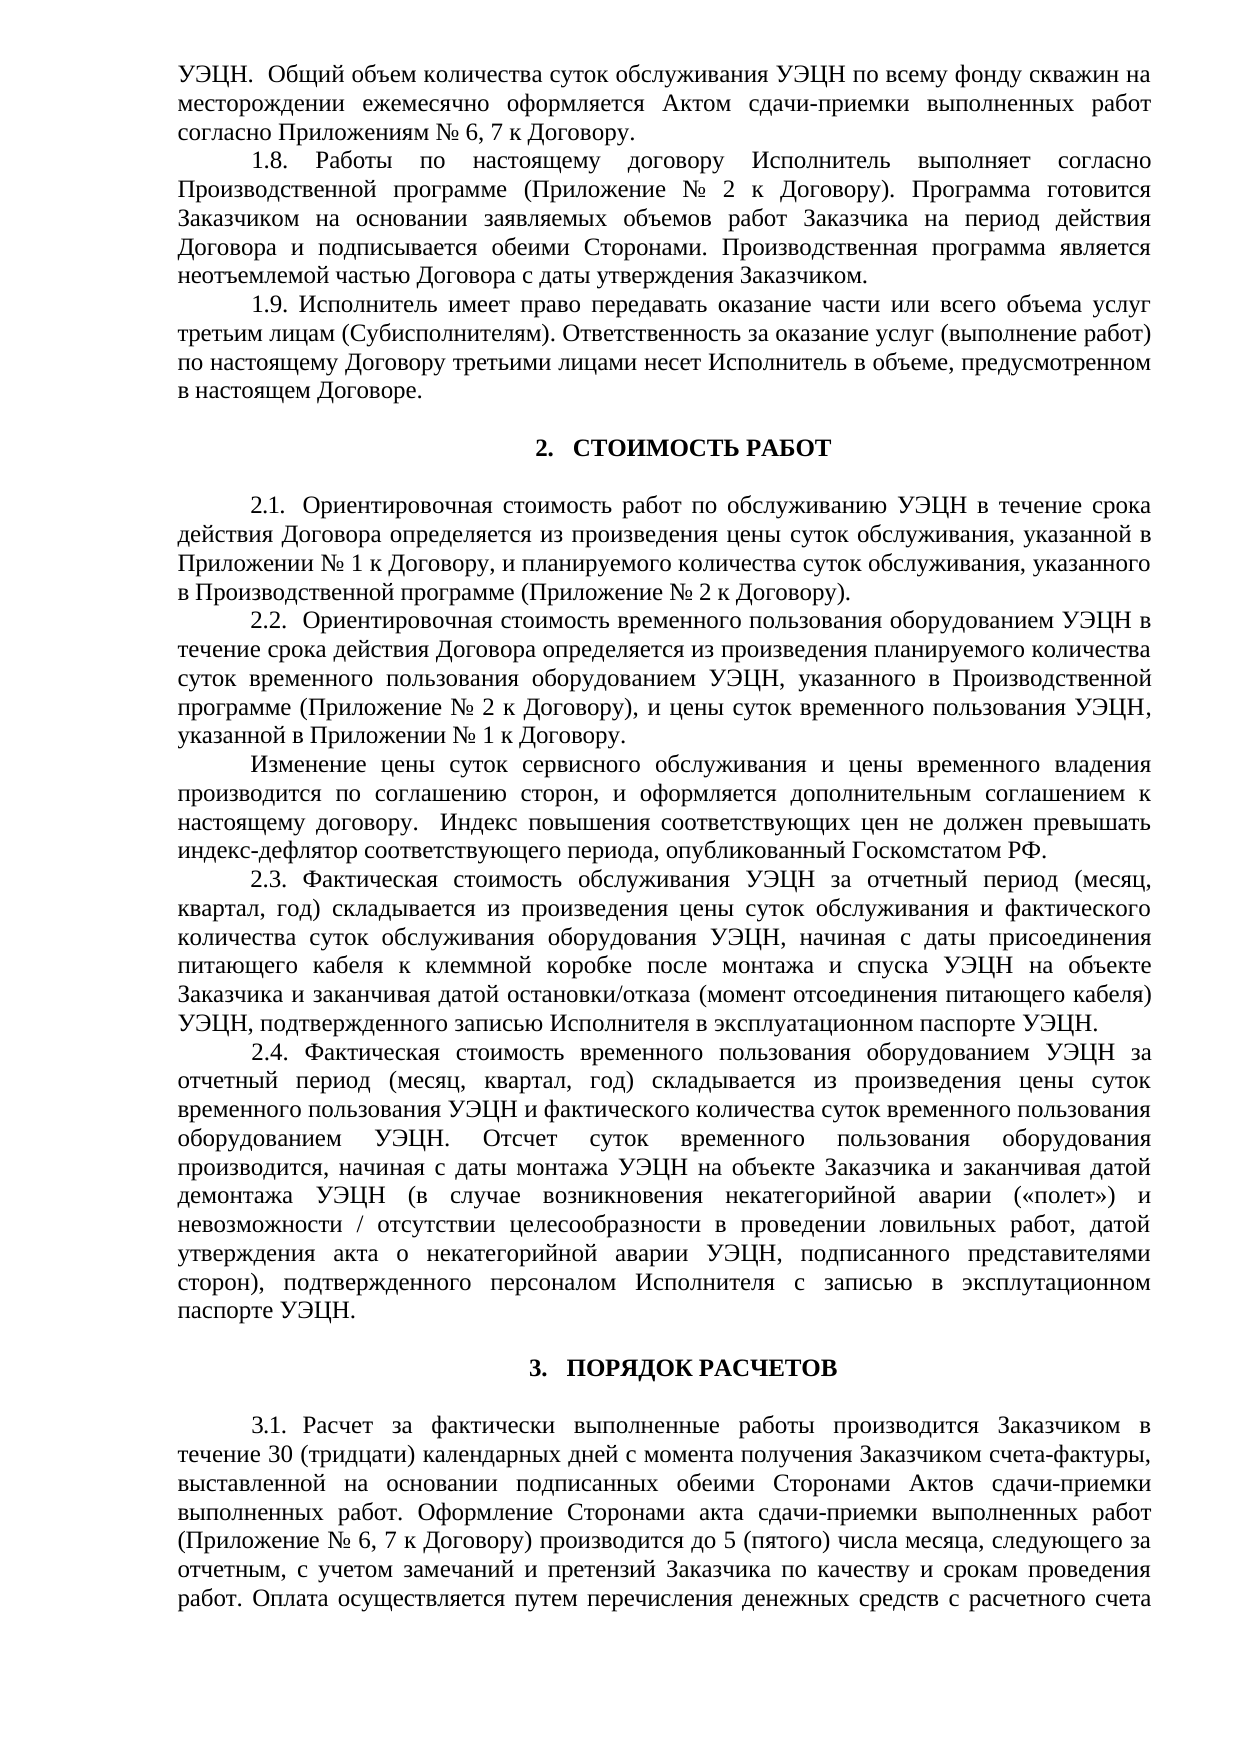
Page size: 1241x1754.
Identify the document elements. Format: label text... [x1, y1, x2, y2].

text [177, 59, 1152, 145]
list ПОРЯДОК РАСЧЕТОВ [215, 1353, 1152, 1382]
list СТОИМОСТЬ РАБОТ [215, 433, 1152, 462]
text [177, 1410, 1152, 1612]
text 2.4. Фактическая стоимость временного пользования оборудованием УЭЦН за отчетный период (месяц, квартал, год) складывается из произведения цены суток временного пользования УЭЦН и фактического количества суток временного пользования оборудованием УЭЦН. Отсчет суток временного пользования оборудования производится, начиная с даты монтажа УЭЦН на объекте Заказчика и заканчивая датой демонтажа УЭЦН (в случае возникновения некатегорийной аварии («полет») и невозможности / отсутствии целесообразности в проведении ловильных работ, датой утверждения акта о некатегорийной аварии УЭЦН, подписанного представителями сторон), подтвержденного персоналом Исполнителя с записью в эксплутационном паспорте УЭЦН. [177, 1037, 1152, 1324]
text Изменение цены суток сервисного обслуживания и цены временного владения производится по соглашению сторон, и оформляется дополнительным соглашением к настоящему договору. Индекс повышения соответствующих цен не должен превышать индекс-дефлятор соответствующего периода, опубликованный Госкомстатом РФ. [177, 749, 1152, 864]
text 1.9. Исполнитель имеет право передавать оказание части или всего объема услуг третьим лицам (Субисполнителям). Ответственность за оказание услуг (выполнение работ) по настоящему Договору третьими лицами несет Исполнитель в объеме, предусмотренном в настоящем Договоре. [177, 289, 1152, 404]
list Ориентировочная стоимость работ по обслуживанию УЭЦН в течение срока действия Договора определяется из произведения цены суток обслуживания, указанной в Приложении № 1 к Договору, и планируемого количества суток обслуживания, указанного в Производственной программе (Приложение № 2 к Договору). [177, 490, 1152, 605]
list Фактическая стоимость обслуживания УЭЦН за отчетный период (месяц, квартал, год) складывается из произведения цены суток обслуживания и фактического количества суток обслуживания оборудования УЭЦН, начиная с даты присоединения питающего кабеля к клеммной коробке после монтажа и спуска УЭЦН на объекте Заказчика и заканчивая датой остановки/отказа (момент отсоединения питающего кабеля) УЭЦН, подтвержденного записью Исполнителя в эксплуатационном паспорте УЭЦН. [177, 864, 1152, 1037]
text 1.8. Работы по настоящему договору Исполнитель выполняет согласно Производственной программе (Приложение № 2 к Договору). Программа готовится Заказчиком на основании заявляемых объемов работ Заказчика на период действия Договора и подписывается обеими Сторонами. Производственная программа является неотъемлемой частью Договора с даты утверждения Заказчиком. [177, 145, 1152, 289]
list Ориентировочная стоимость временного пользования оборудованием УЭЦН в течение срока действия Договора определяется из произведения планируемого количества суток временного пользования оборудованием УЭЦН, указанного в Производственной программе (Приложение № 2 к Договору), и цены суток временного пользования УЭЦН, указанной в Приложении № 1 к Договору. [177, 605, 1152, 749]
